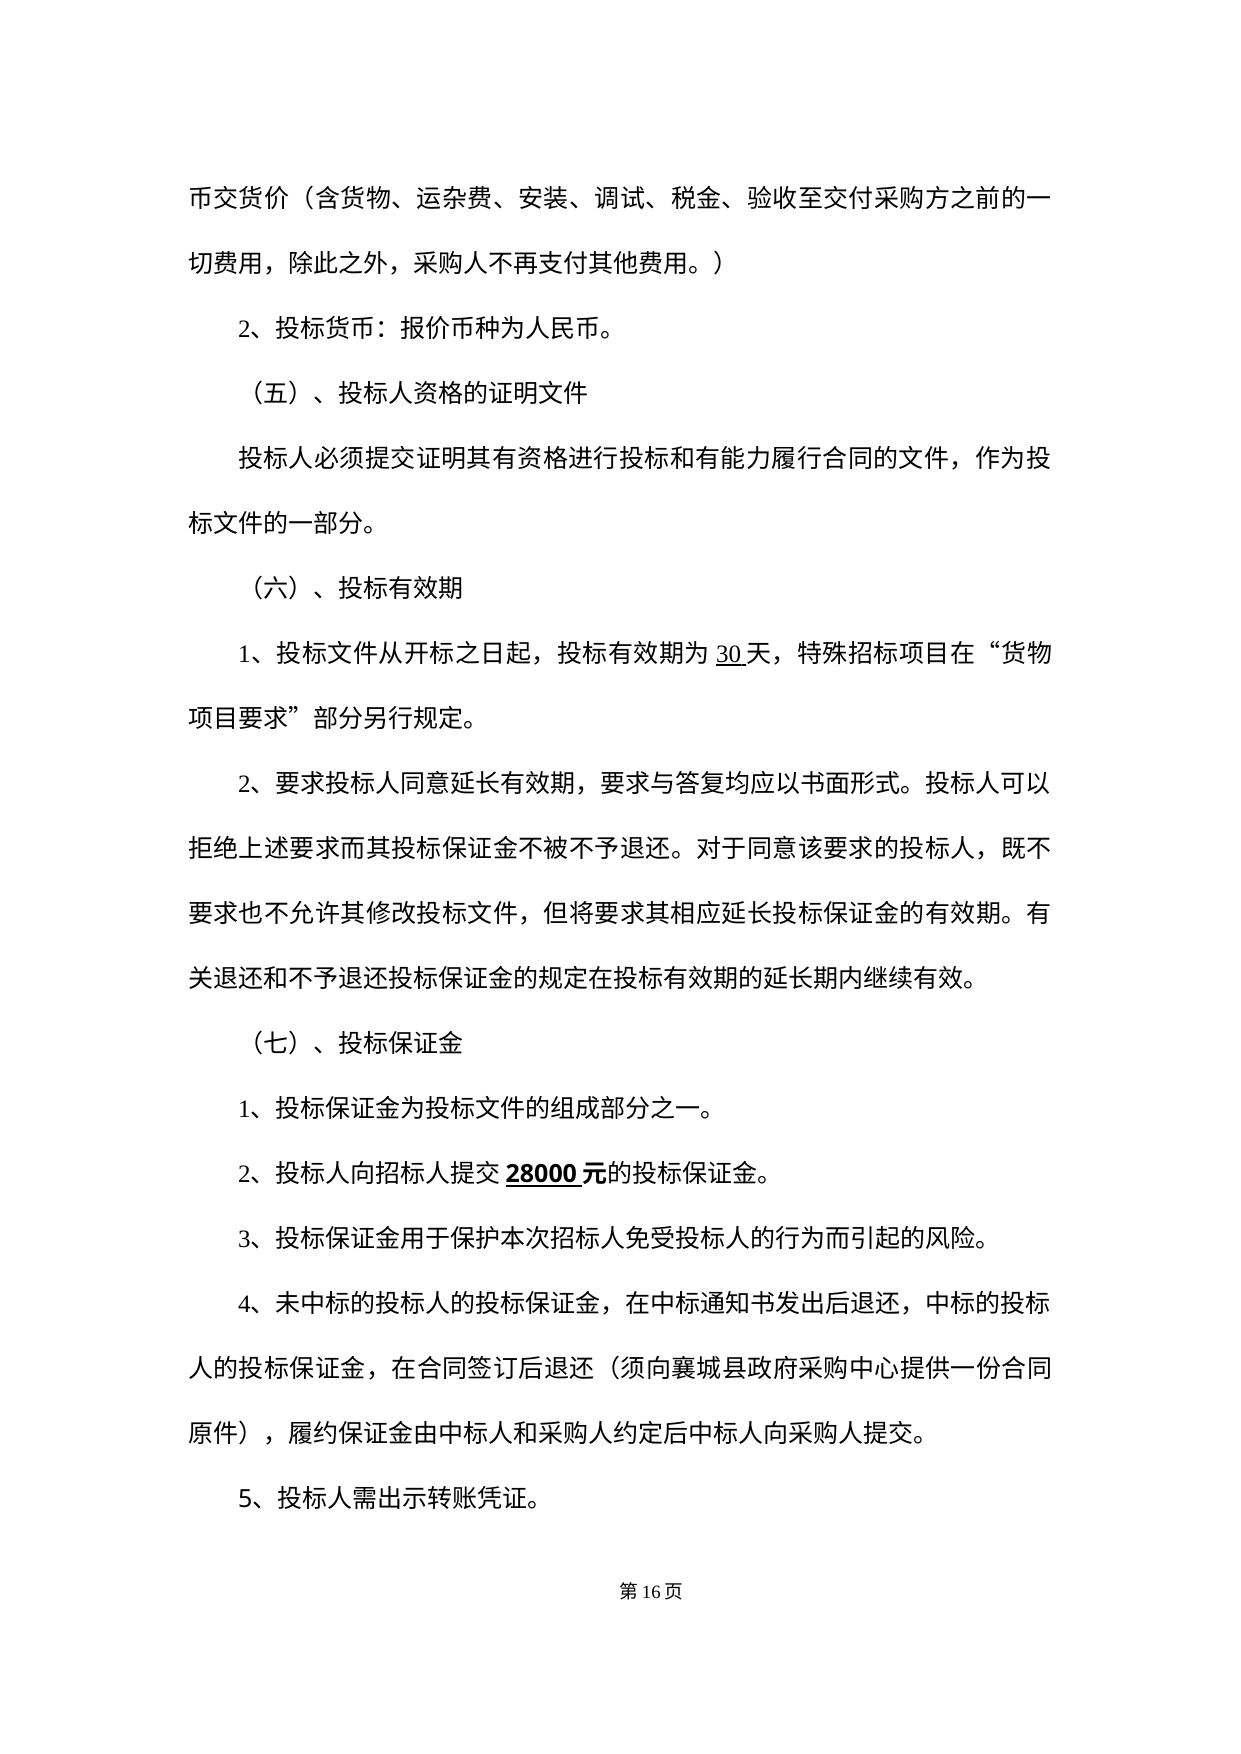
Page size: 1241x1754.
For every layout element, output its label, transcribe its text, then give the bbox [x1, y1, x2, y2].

text 2、投标货币：报价币种为人民币。 [188, 294, 1052, 359]
text 1、投标文件从开标之日起，投标有效期为30天，特殊招标项目在“货物项目要求”部分另行规定。 [188, 619, 1052, 749]
text 1、投标保证金为投标文件的组成部分之一。 [188, 1074, 1052, 1139]
text 2、要求投标人同意延长有效期，要求与答复均应以书面形式。投标人可以拒绝上述要求而其投标保证金不被不予退还。对于同意该要求的投标人，既不要求也不允许其修改投标文件，但将要求其相应延长投标保证金的有效期。有关退还和不予退还投标保证金的规定在投标有效期的延长期内继续有效。 [188, 749, 1052, 1009]
text （六）、投标有效期 [188, 554, 1052, 619]
text 2、投标人向招标人提交28000元的投标保证金。 [188, 1139, 1052, 1204]
text （五）、投标人资格的证明文件 [188, 359, 1052, 424]
text 3、投标保证金用于保护本次招标人免受投标人的行为而引起的风险。 [188, 1204, 1052, 1269]
text 4、未中标的投标人的投标保证金，在中标通知书发出后退还，中标的投标人的投标保证金，在合同签订后退还（须向襄城县政府采购中心提供一份合同原件），履约保证金由中标人和采购人约定后中标人向采购人提交。 [188, 1269, 1052, 1464]
text （七）、投标保证金 [188, 1009, 1052, 1074]
text 5、投标人需出示转账凭证。 [188, 1464, 1052, 1529]
text 投标人必须提交证明其有资格进行投标和有能力履行合同的文件，作为投标文件的一部分。 [188, 424, 1052, 554]
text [188, 164, 1052, 294]
